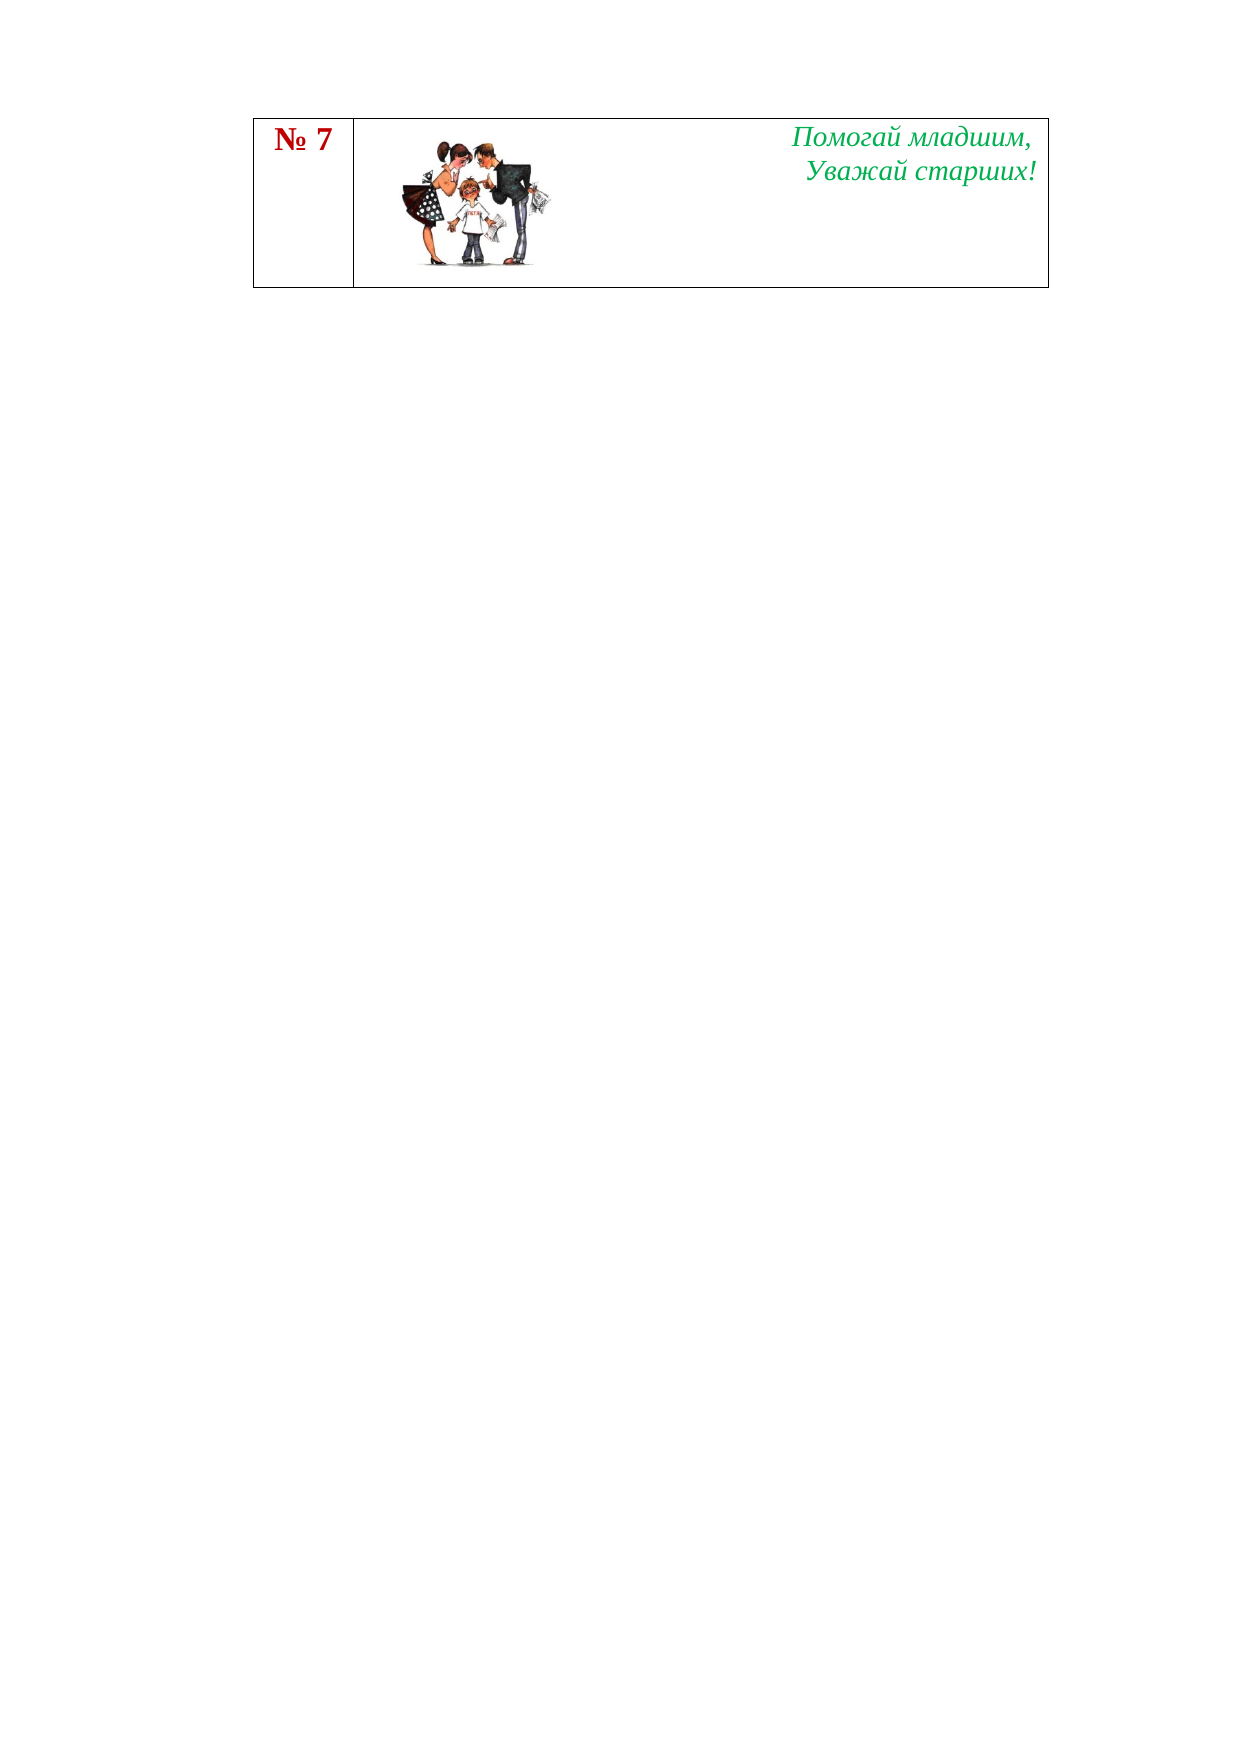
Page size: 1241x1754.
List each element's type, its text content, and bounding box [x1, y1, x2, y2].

table_cell Помогай младшим, Уважай старших! [354, 119, 1048, 287]
table_cell № 7 [254, 119, 353, 287]
